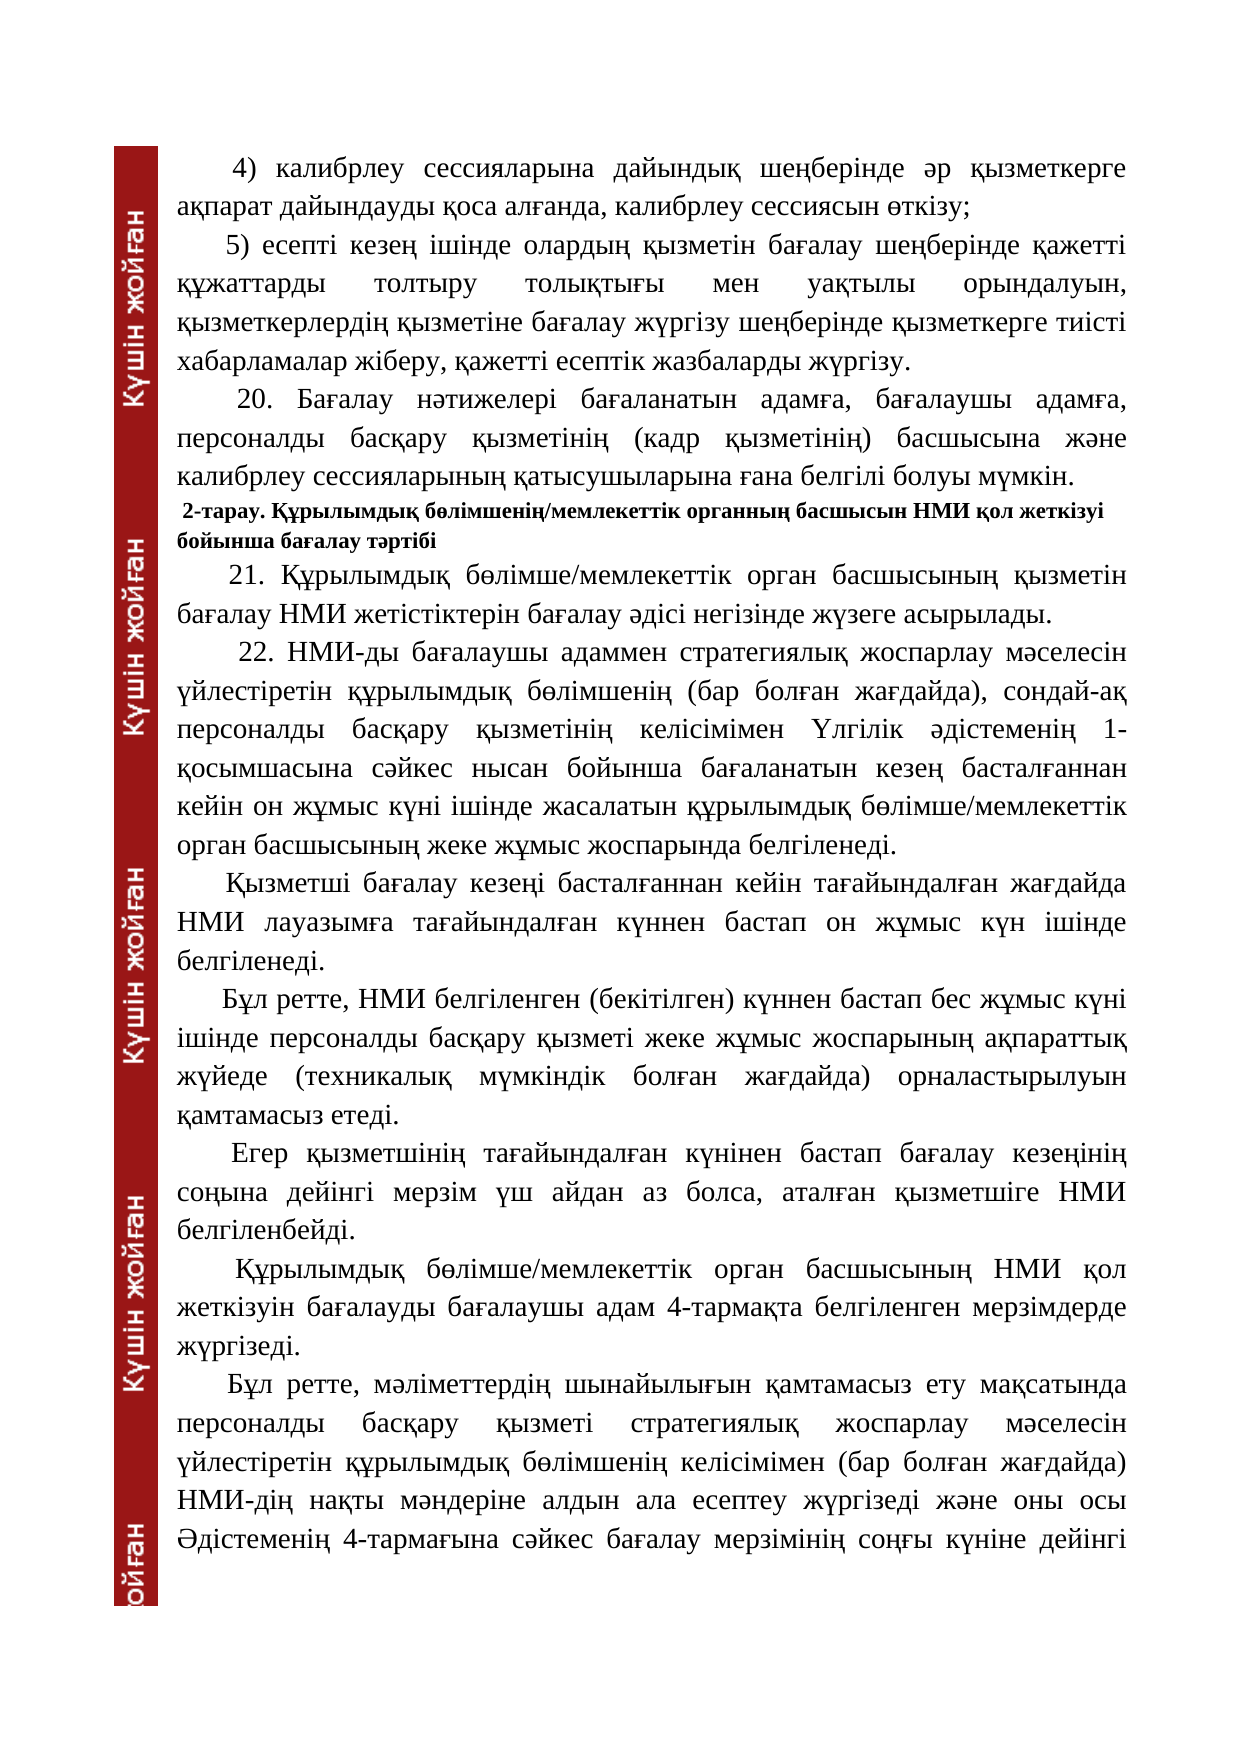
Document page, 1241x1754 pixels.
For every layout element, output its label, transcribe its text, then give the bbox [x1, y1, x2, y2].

text 4) калибрлеу сессияларына дайындық шеңберінде әр қызметкерге ақпарат дайындауды қоса алғанда, калибрлеу сессиясын өткізу; [112, 150, 1128, 222]
text 20. Бағалау нәтижелері бағаланатын адамға, бағалаушы адамға, персоналды басқару қызметінің (кадр қызметінің) басшысына және калибрлеу сессияларының қатысушыларына ғана белгілі болуы мүмкін. [112, 381, 1128, 492]
text 2-тарау. Құрылымдық бөлімшенің/мемлекеттік органның басшысын НМИ қол жеткізуі бойынша бағалау тәртібі [112, 497, 1128, 553]
picture [114, 492, 158, 497]
picture [114, 1554, 158, 1606]
text 21. Құрылымдық бөлімше/мемлекеттік орган басшысының қызметін бағалау НМИ жетістіктерін бағалау әдісі негізінде жүзеге асырылады. [112, 557, 1128, 629]
text Егер қызметшінің тағайындалған күнінен бастап бағалау кезеңінің соңына дейінгі мерзім үш айдан аз болса, аталған қызметшіге НМИ белгіленбейді. [112, 1135, 1128, 1246]
picture [114, 222, 158, 227]
picture [114, 146, 158, 150]
picture [114, 861, 158, 866]
picture [114, 553, 158, 557]
picture [114, 1362, 158, 1367]
picture [114, 1130, 158, 1135]
picture [114, 1246, 158, 1251]
picture [114, 376, 158, 381]
picture [114, 976, 158, 981]
text Қызметші бағалау кезеңі басталғаннан кейін тағайындалған жағдайда НМИ лауазымға тағайындалған күннен бастап он жұмыс күн ішінде белгіленеді. [112, 866, 1128, 976]
text Құрылымдық бөлімше/мемлекеттік орган басшысының НМИ қол жеткізуін бағалауды бағалаушы адам 4-тармақта белгіленген мерзімдерде жүргізеді. [112, 1251, 1128, 1362]
text 22. НМИ-ды бағалаушы адаммен стратегиялық жоспарлау мәселесін үйлестіретін құрылымдық бөлімшенің (бар болған жағдайда), сондай-ақ персоналды басқару қызметінің келісімімен Үлгілік әдістеменің 1-қосымшасына сәйкес нысан бойынша бағаланатын кезең басталғаннан кейін он жұмыс күні ішінде жасалатын құрылымдық бөлімше/мемлекеттік орган басшысының жеке жұмыс жоспарында белгіленеді. [112, 634, 1128, 861]
picture [114, 629, 158, 634]
text Бұл ретте, НМИ белгіленген (бекітілген) күннен бастап бес жұмыс күні ішінде персоналды басқару қызметі жеке жұмыс жоспарының ақпараттық жүйеде (техникалық мүмкіндік болған жағдайда) орналастырылуын қамтамасыз етеді. [112, 981, 1128, 1130]
text 5) есепті кезең ішінде олардың қызметін бағалау шеңберінде қажетті құжаттарды толтыру толықтығы мен уақтылы орындалуын, қызметкерлердің қызметіне бағалау жүргізу шеңберінде қызметкерге тиісті хабарламалар жіберу, қажетті есептік жазбаларды жүргізу. [112, 227, 1128, 376]
